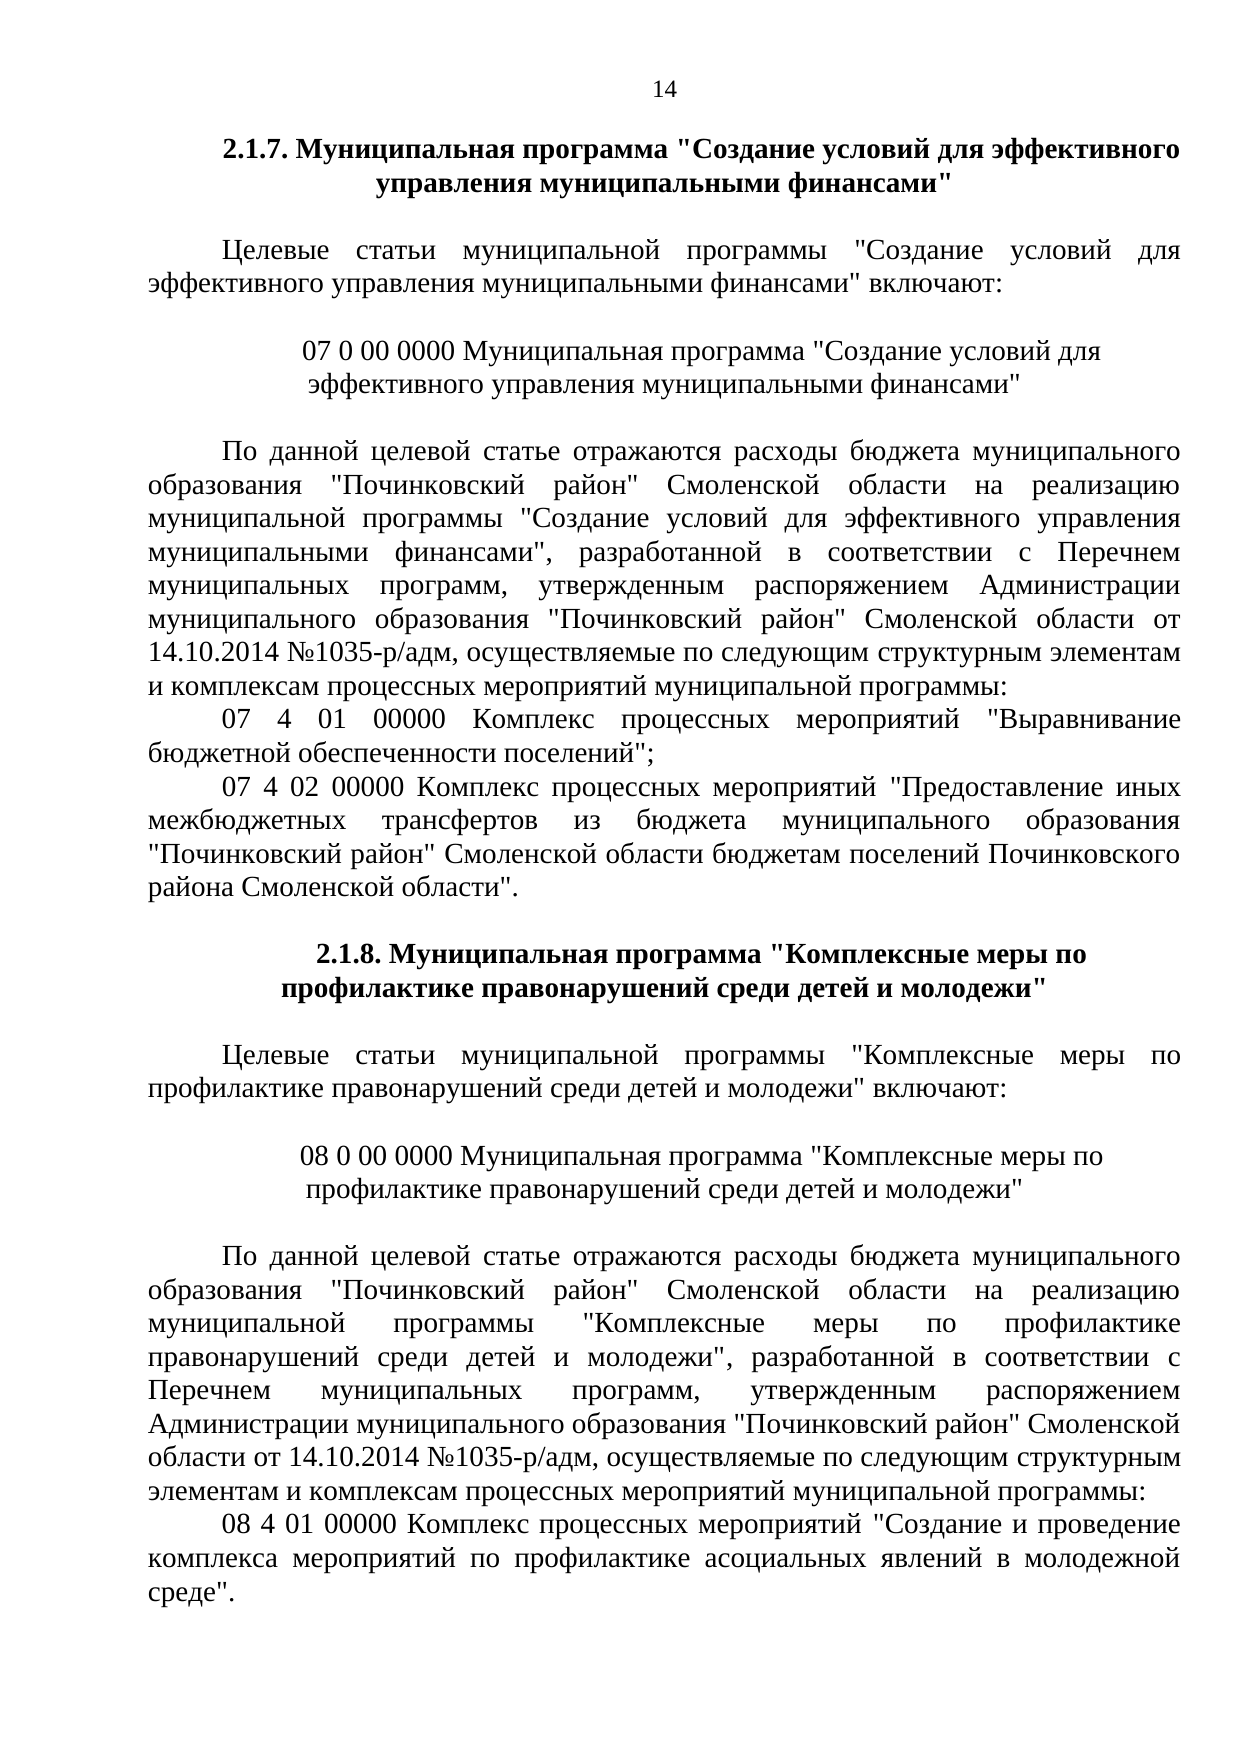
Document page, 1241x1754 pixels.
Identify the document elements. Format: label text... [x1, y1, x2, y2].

text 08 4 01 00000 Комплекс процессных мероприятий "Создание и проведение комплекса мероприятий по профилактике асоциальных явлений в молодежной среде". [148, 1507, 1181, 1607]
text 07 4 02 00000 Комплекс процессных мероприятий "Предоставление иных межбюджетных трансфертов из бюджета муниципального образования "Починковский район" Смоленской области бюджетам поселений Починковского района Смоленской области". [148, 769, 1181, 903]
text Целевые статьи муниципальной программы "Комплексные меры по профилактике правонарушений среди детей и молодежи" включают: [148, 1037, 1181, 1104]
text По данной целевой статье отражаются расходы бюджета муниципального образования "Починковский район" Смоленской области на реализацию муниципальной программы "Комплексные меры по профилактике правонарушений среди детей и молодежи", разработанной в соответствии с Перечнем муниципальных программ, утвержденным распоряжением Администрации муниципального образования "Починковский район" Смоленской области от 14.10.2014 №1035-р/адм, осуществляемые по следующим структурным элементам и комплексам процессных мероприятий муниципальной программы: [148, 1238, 1181, 1507]
text По данной целевой статье отражаются расходы бюджета муниципального образования "Починковский район" Смоленской области на реализацию муниципальной программы "Создание условий для эффективного управления муниципальными финансами", разработанной в соответствии с Перечнем муниципальных программ, утвержденным распоряжением Администрации муниципального образования "Починковский район" Смоленской области от 14.10.2014 №1035-р/адм, осуществляемые по следующим структурным элементам и комплексам процессных мероприятий муниципальной программы: [148, 433, 1181, 702]
text 07 0 00 0000 Муниципальная программа "Создание условий для эффективного управления муниципальными финансами" [148, 333, 1181, 400]
text 08 0 00 0000 Муниципальная программа "Комплексные меры по профилактике правонарушений среди детей и молодежи" [148, 1138, 1181, 1205]
text 2.1.7. Муниципальная программа "Создание условий для эффективного управления муниципальными финансами" [148, 131, 1181, 198]
text Целевые статьи муниципальной программы "Создание условий для эффективного управления муниципальными финансами" включают: [148, 232, 1181, 299]
text 2.1.8. Муниципальная программа "Комплексные меры по профилактике правонарушений среди детей и молодежи" [148, 936, 1181, 1003]
text 07 4 01 00000 Комплекс процессных мероприятий "Выравнивание бюджетной обеспеченности поселений"; [148, 702, 1181, 769]
